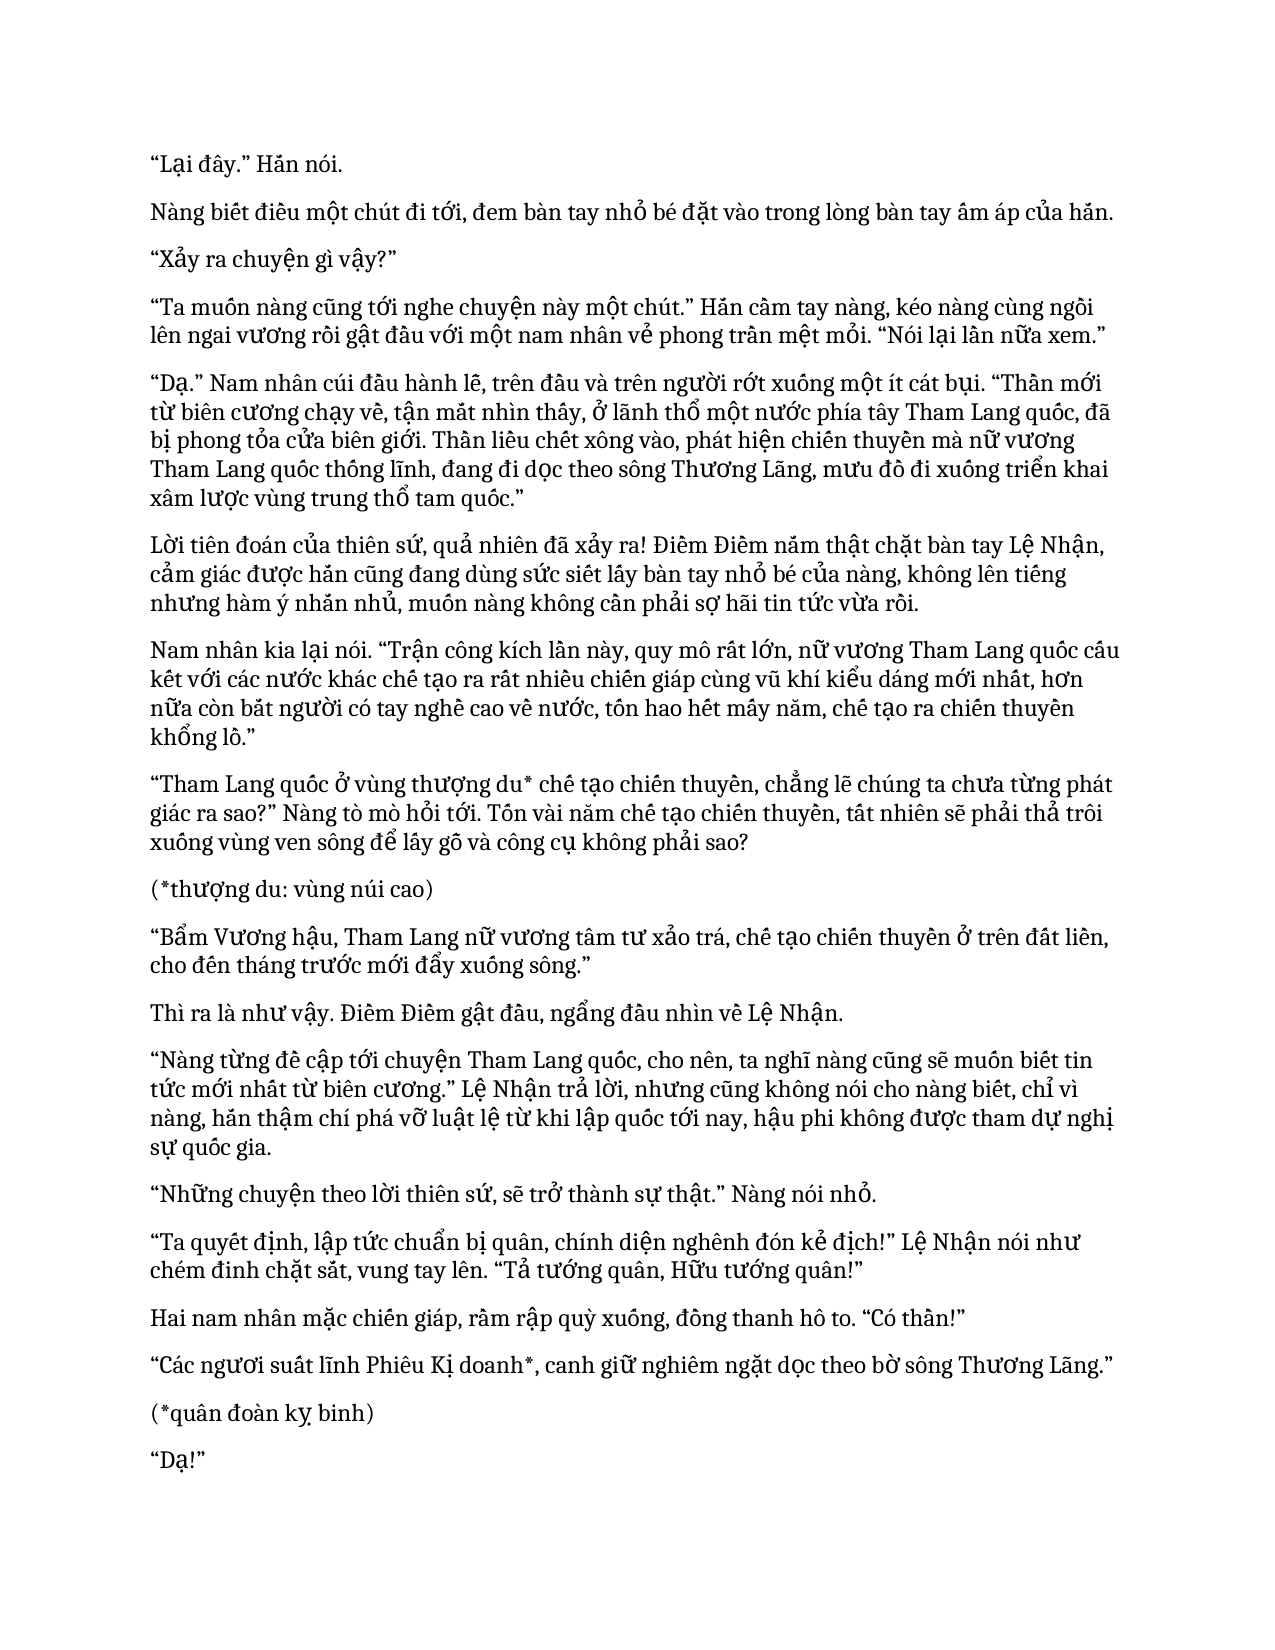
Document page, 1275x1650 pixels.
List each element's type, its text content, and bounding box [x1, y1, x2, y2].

text “Dạ!” [150, 1446, 1125, 1475]
text (*quân đoàn kỵ binh) [150, 1399, 1125, 1427]
text Nàng biết điều một chút đi tới, đem bàn tay nhỏ bé đặt vào trong lòng bàn tay ấm áp của hắn. [150, 197, 1125, 226]
text Nam nhân kia lại nói. “Trận công kích lần này, quy mô rất lớn, nữ vương Tham Lang quốc cấu kết với các nước khác chế tạo ra rất nhiều chiến giáp cùng vũ khí kiểu dáng mới nhất, hơn nữa còn bắt người có tay nghề cao về nước, tốn hao hết mấy năm, chế tạo ra chiến thuyền khổng lồ.” [150, 636, 1125, 751]
text “Tham Lang quốc ở vùng thượng du* chế tạo chiến thuyền, chẳng lẽ chúng ta chưa từng phát giác ra sao?” Nàng tò mò hỏi tới. Tốn vài năm chế tạo chiến thuyền, tất nhiên sẽ phải thả trôi xuống vùng ven sông để lấy gỗ và công cụ không phải sao? [150, 770, 1125, 856]
text “Ta quyết định, lập tức chuẩn bị quân, chính diện nghênh đón kẻ địch!” Lệ Nhận nói như chém đinh chặt sắt, vung tay lên. “Tả tướng quân, Hữu tướng quân!” [150, 1227, 1125, 1285]
text “Xảy ra chuyện gì vậy?” [150, 245, 1125, 274]
text Hai nam nhân mặc chiến giáp, rầm rập quỳ xuống, đồng thanh hô to. “Có thần!” [150, 1304, 1125, 1332]
text “Những chuyện theo lời thiên sứ, sẽ trở thành sự thật.” Nàng nói nhỏ. [150, 1180, 1125, 1209]
text “Ta muốn nàng cũng tới nghe chuyện này một chút.” Hắn cầm tay nàng, kéo nàng cùng ngồi lên ngai vương rồi gật đầu với một nam nhân vẻ phong trần mệt mỏi. “Nói lại lần nữa xem.” [150, 292, 1125, 350]
text (*thượng du: vùng núi cao) [150, 875, 1125, 904]
text “Lại đây.” Hắn nói. [150, 150, 1125, 179]
text Thì ra là như vậy. Điềm Điềm gật đầu, ngẩng đầu nhìn về Lệ Nhận. [150, 999, 1125, 1027]
text “Bẩm Vương hậu, Tham Lang nữ vương tâm tư xảo trá, chế tạo chiến thuyền ở trên đất liền, cho đến tháng trước mới đẩy xuống sông.” [150, 922, 1125, 980]
text “Các ngươi suất lĩnh Phiêu Kị doanh*, canh giữ nghiêm ngặt dọc theo bờ sông Thương Lãng.” [150, 1351, 1125, 1380]
text “Nàng từng đề cập tới chuyện Tham Lang quốc, cho nên, ta nghĩ nàng cũng sẽ muốn biết tin tức mới nhất từ biên cương.” Lệ Nhận trả lời, nhưng cũng không nói cho nàng biết, chỉ vì nàng, hắn thậm chí phá vỡ luật lệ từ khi lập quốc tới nay, hậu phi không được tham dự nghị sự quốc gia. [150, 1046, 1125, 1161]
text “Dạ.” Nam nhân cúi đầu hành lễ, trên đầu và trên người rớt xuống một ít cát bụi. “Thần mới từ biên cương chạy về, tận mắt nhìn thấy, ở lãnh thổ một nước phía tây Tham Lang quốc, đã bị phong tỏa cửa biên giới. Thần liều chết xông vào, phát hiện chiến thuyền mà nữ vương Tham Lang quốc thống lĩnh, đang đi dọc theo sông Thương Lãng, mưu đồ đi xuống triển khai xâm lược vùng trung thổ tam quốc.” [150, 369, 1125, 512]
text Lời tiên đoán của thiên sứ, quả nhiên đã xảy ra! Điềm Điềm nắm thật chặt bàn tay Lệ Nhận, cảm giác được hắn cũng đang dùng sức siết lấy bàn tay nhỏ bé của nàng, không lên tiếng nhưng hàm ý nhắn nhủ, muốn nàng không cần phải sợ hãi tin tức vừa rồi. [150, 531, 1125, 617]
